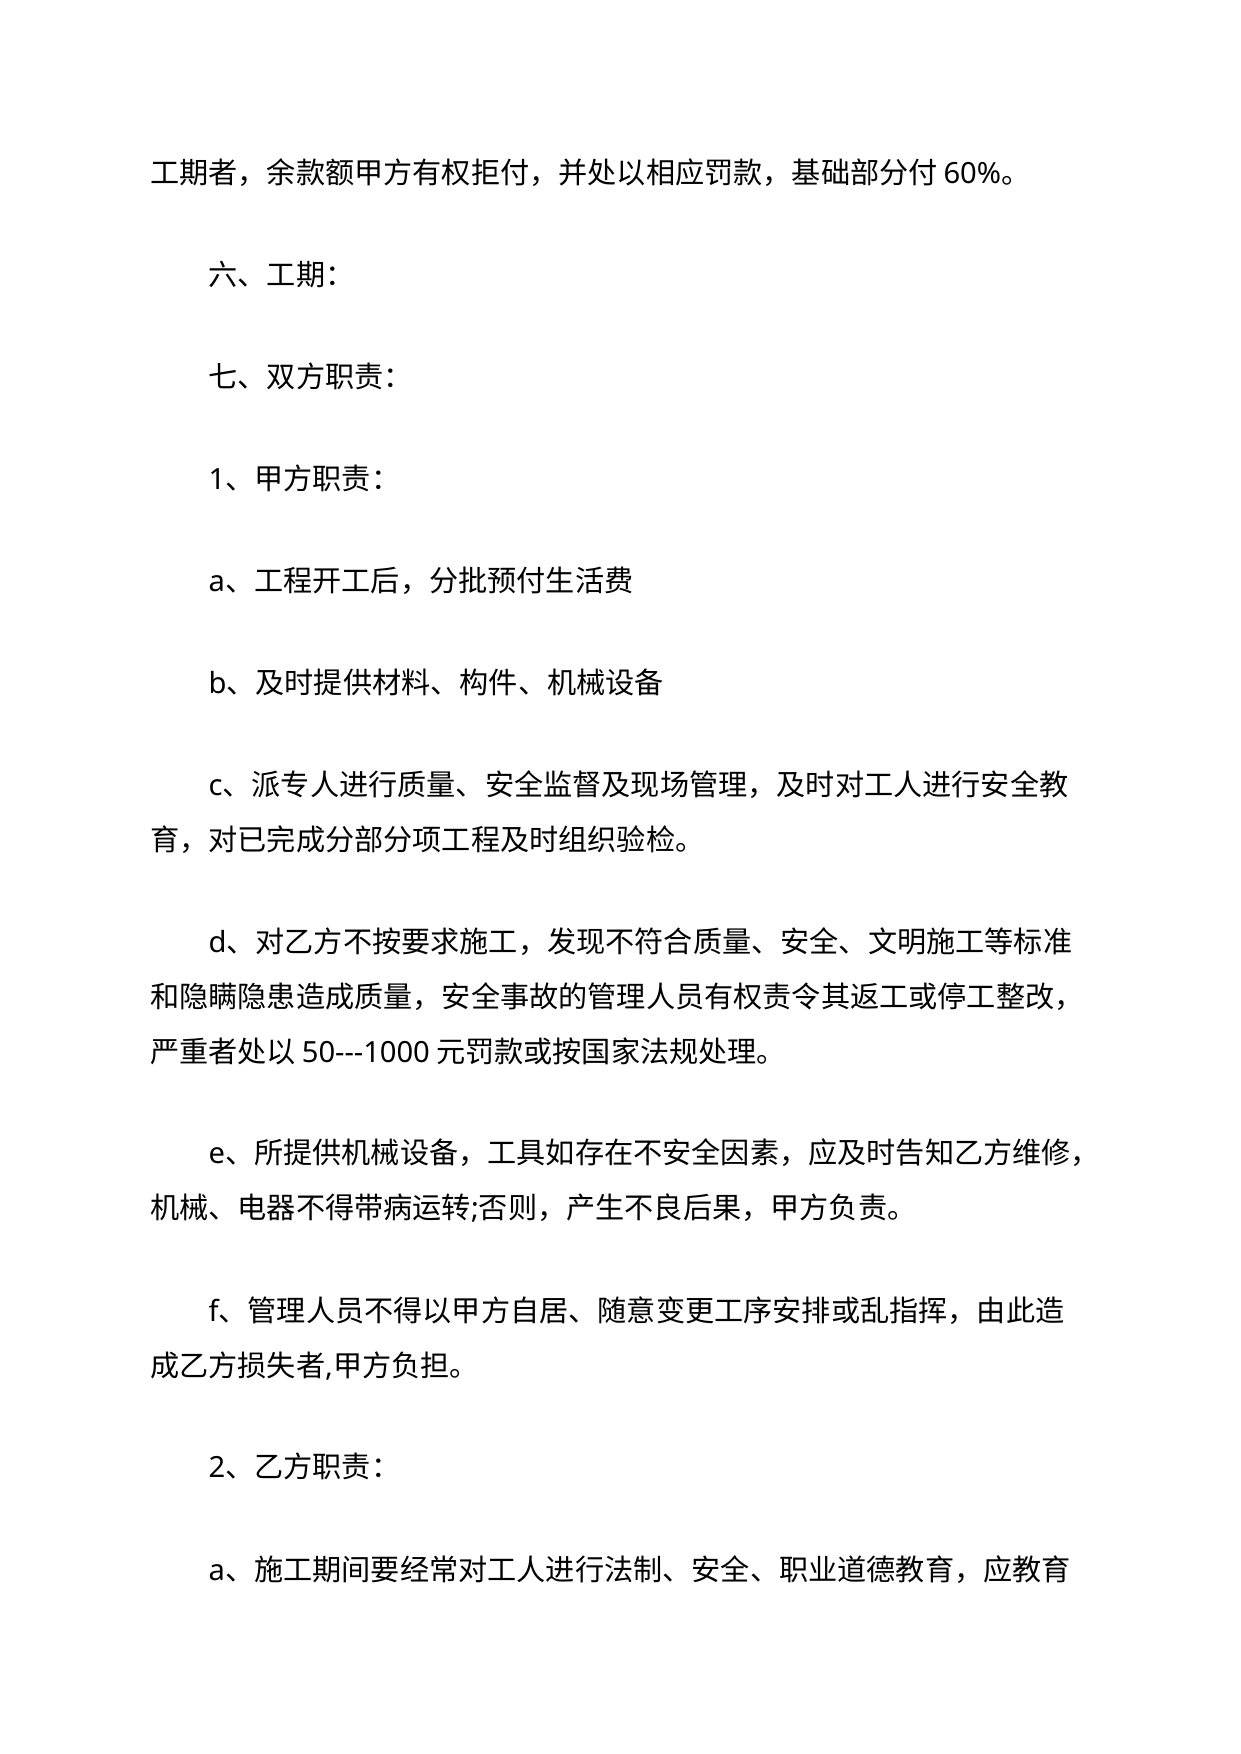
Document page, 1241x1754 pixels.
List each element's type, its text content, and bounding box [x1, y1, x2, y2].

text 2、乙方职责： [150, 1444, 1090, 1486]
text 1、甲方职责： [150, 456, 1090, 498]
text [150, 1546, 1090, 1588]
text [150, 150, 1090, 192]
text e、所提供机械设备，工具如存在不安全因素，应及时告知乙方维修，机械、电器不得带病运转;否则，产生不良后果，甲方负责。 [150, 1130, 1090, 1227]
text a、工程开工后，分批预付生活费 [150, 557, 1090, 600]
text d、对乙方不按要求施工，发现不符合质量、安全、文明施工等标准和隐瞒隐患造成质量，安全事故的管理人员有权责令其返工或停工整改，严重者处以50---1000元罚款或按国家法规处理。 [150, 918, 1090, 1071]
text c、派专人进行质量、安全监督及现场管理，及时对工人进行安全教育，对已完成分部分项工程及时组织验检。 [150, 761, 1090, 859]
text b、及时提供材料、构件、机械设备 [150, 659, 1090, 702]
text 七、双方职责： [150, 354, 1090, 396]
text f、管理人员不得以甲方自居、随意变更工序安排或乱指挥，由此造成乙方损失者,甲方负担。 [150, 1287, 1090, 1384]
text 六、工期： [150, 252, 1090, 294]
